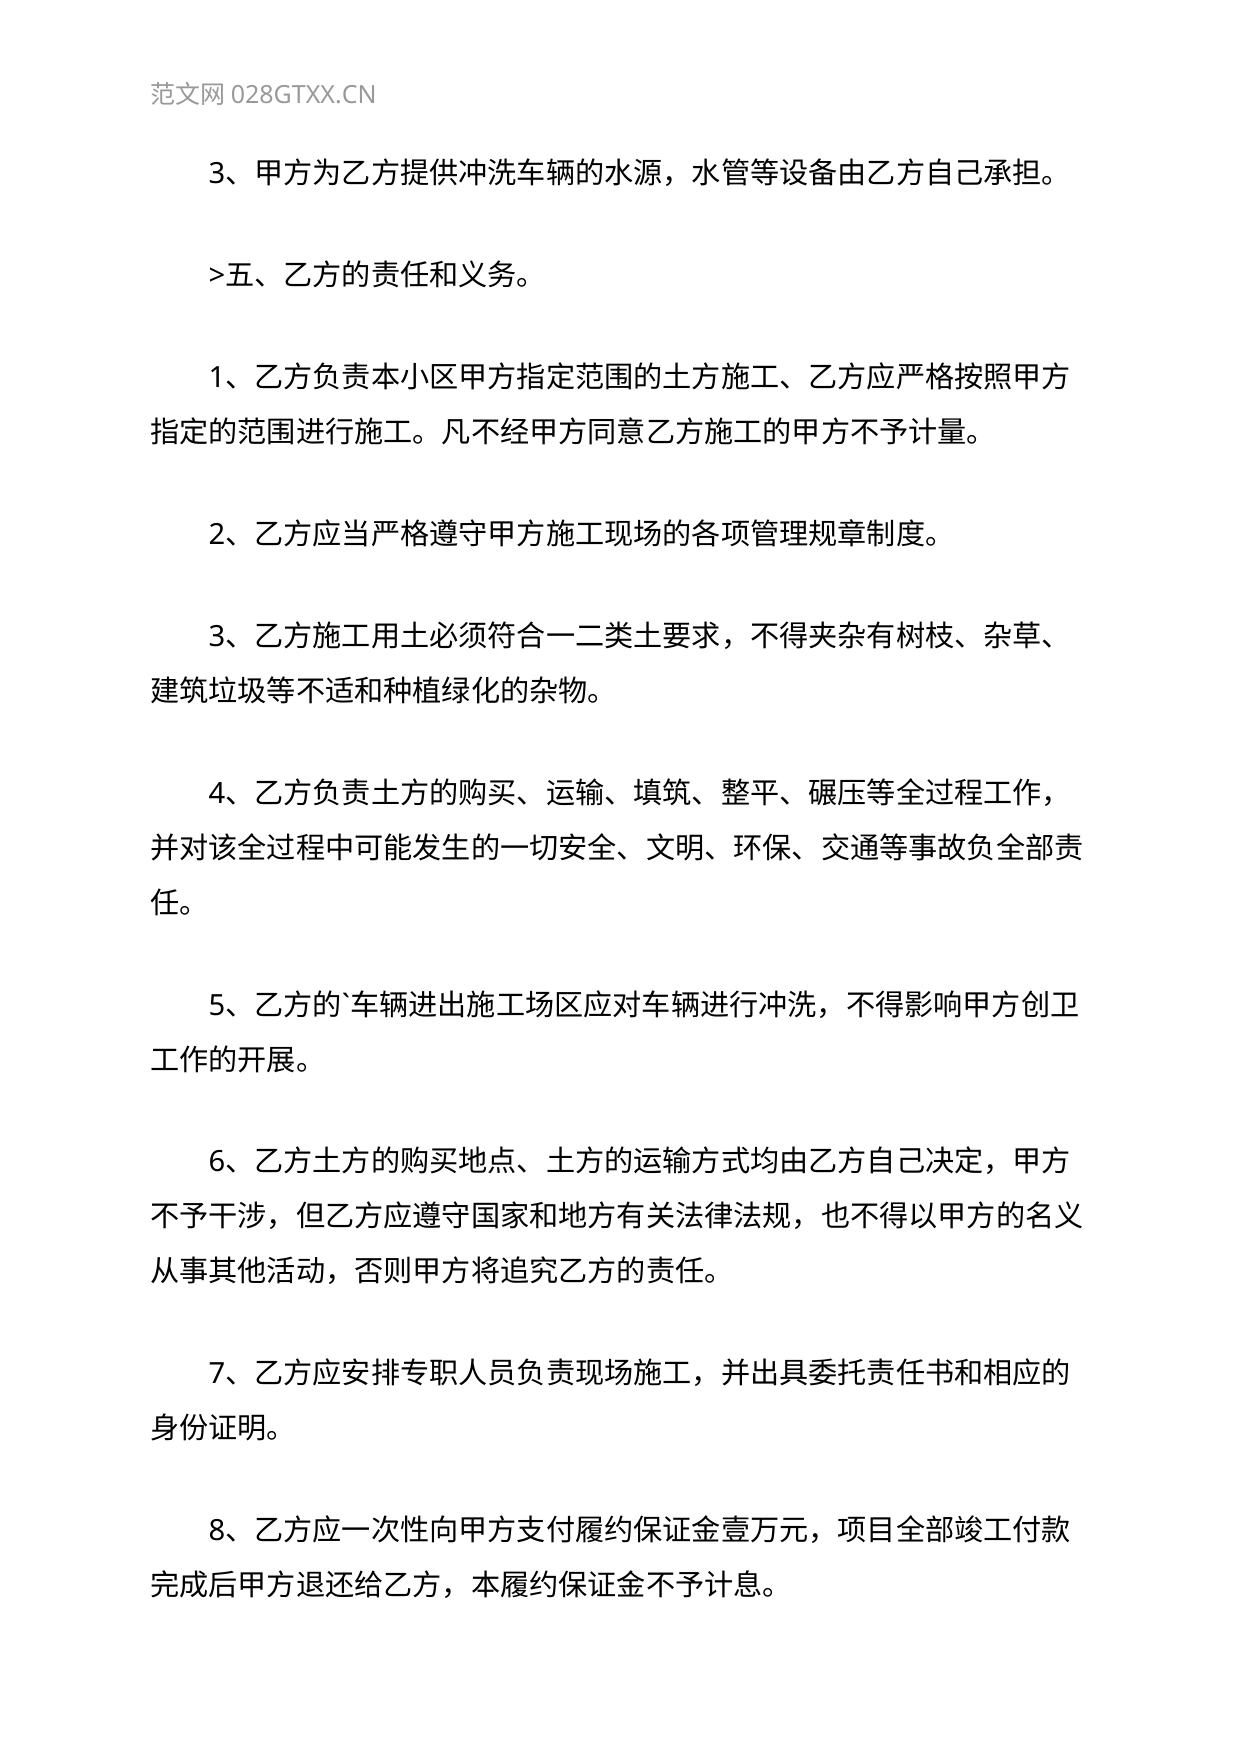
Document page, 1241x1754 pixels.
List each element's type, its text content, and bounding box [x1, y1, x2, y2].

text 3、乙方施工用土必须符合一二类土要求，不得夹杂有树枝、杂草、建筑垃圾等不适和种植绿化的杂物。 [150, 613, 1090, 710]
text 5、乙方的`车辆进出施工场区应对车辆进行冲洗，不得影响甲方创卫工作的开展。 [150, 981, 1090, 1078]
text 1、乙方负责本小区甲方指定范围的土方施工、乙方应严格按照甲方指定的范围进行施工。凡不经甲方同意乙方施工的甲方不予计量。 [150, 354, 1090, 451]
text 8、乙方应一次性向甲方支付履约保证金壹万元，项目全部竣工付款完成后甲方退还给乙方，本履约保证金不予计息。 [150, 1506, 1090, 1604]
text 6、乙方土方的购买地点、土方的运输方式均由乙方自己决定，甲方不予干涉，但乙方应遵守国家和地方有关法律法规，也不得以甲方的名义从事其他活动，否则甲方将追究乙方的责任。 [150, 1138, 1090, 1290]
text >五、乙方的责任和义务。 [150, 252, 1090, 294]
text 7、乙方应安排专职人员负责现场施工，并出具委托责任书和相应的身份证明。 [150, 1349, 1090, 1447]
text 3、甲方为乙方提供冲洗车辆的水源，水管等设备由乙方自己承担。 [150, 150, 1090, 192]
text 2、乙方应当严格遵守甲方施工现场的各项管理规章制度。 [150, 511, 1090, 553]
text 4、乙方负责土方的购买、运输、填筑、整平、碾压等全过程工作，并对该全过程中可能发生的一切安全、文明、环保、交通等事故负全部责任。 [150, 769, 1090, 922]
